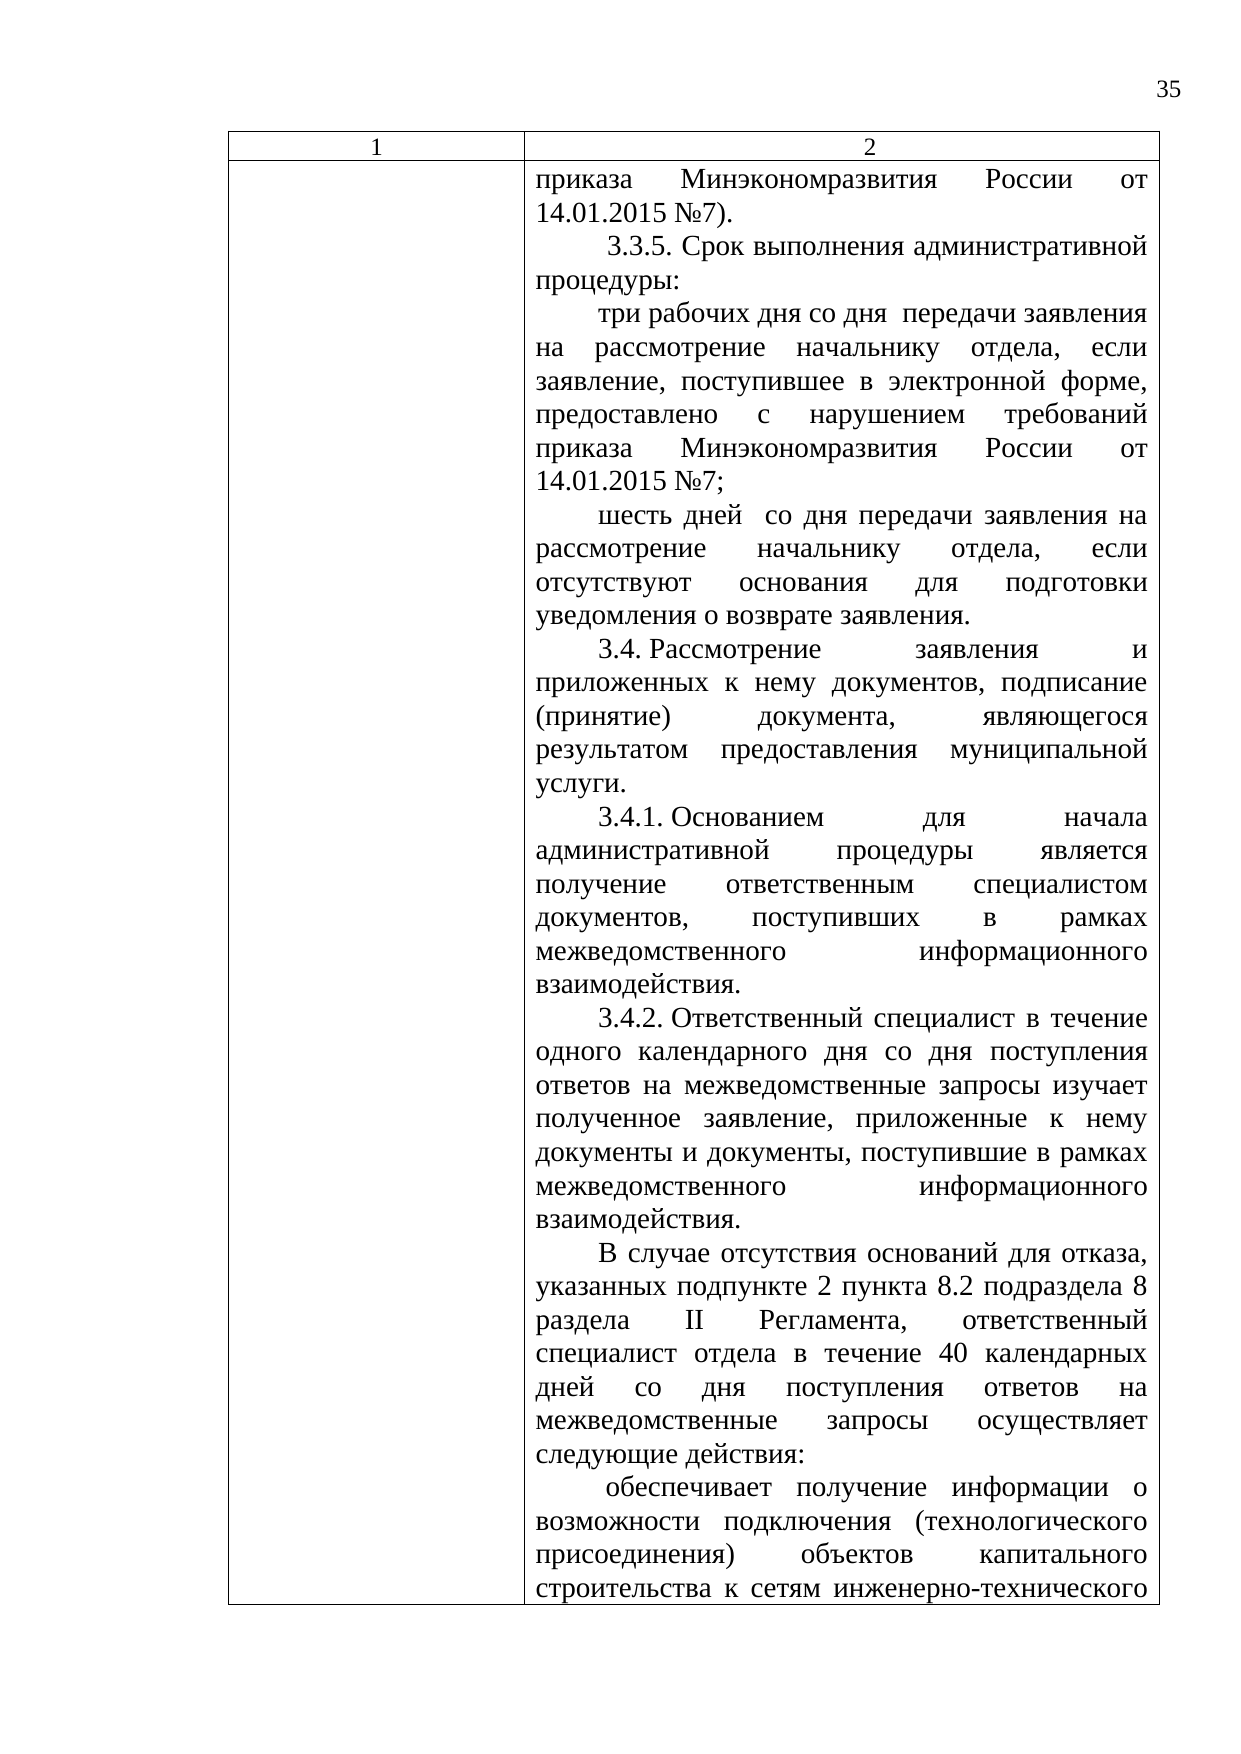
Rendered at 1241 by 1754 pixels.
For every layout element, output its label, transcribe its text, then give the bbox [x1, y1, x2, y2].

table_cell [229, 161, 524, 1604]
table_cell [525, 161, 1159, 1604]
table_header 1 [229, 132, 524, 160]
table_header 2 [525, 132, 1159, 160]
